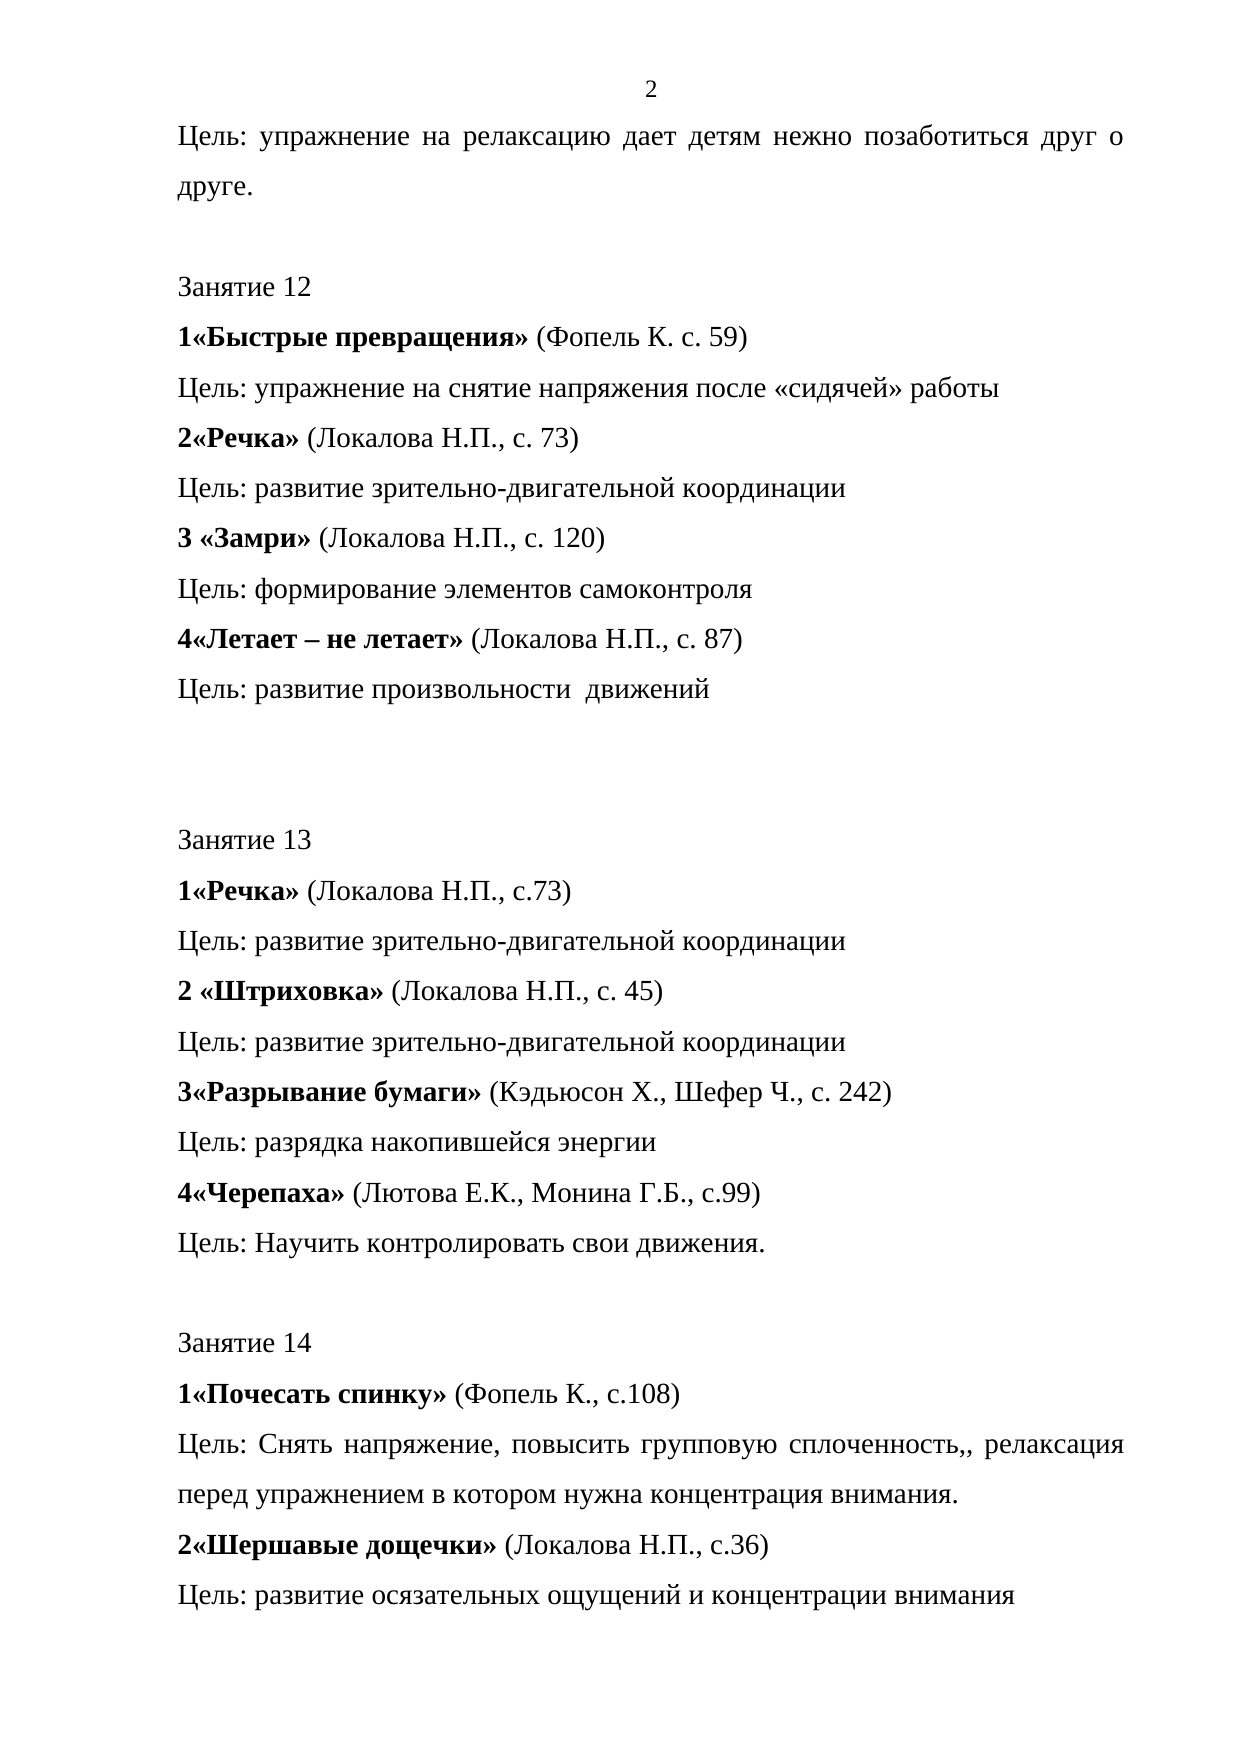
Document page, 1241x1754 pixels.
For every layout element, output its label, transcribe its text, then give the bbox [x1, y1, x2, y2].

text Занятие 13 [177, 822, 1125, 856]
text Цель: упражнение на релаксацию дает детям нежно позаботиться друг о друге. [177, 118, 1125, 202]
text Цель: развитие осязательных ощущений и концентрации внимания [177, 1577, 1125, 1611]
text 1«Речка» (Локалова Н.П., с.73) [177, 873, 1125, 906]
text 2«Речка» (Локалова Н.П., с. 73) [177, 420, 1125, 453]
text Цель: Научить контролировать свои движения. [177, 1225, 1125, 1258]
text Цель: разрядка накопившейся энергии [177, 1124, 1125, 1158]
text Цель: упражнение на снятие напряжения после «сидячей» работы [177, 370, 1125, 403]
text Цель: развитие зрительно-двигательной координации [177, 1024, 1125, 1057]
text Занятие 14 [177, 1326, 1125, 1359]
text 3«Разрывание бумаги» (Кэдьюсон Х., Шефер Ч., с. 242) [177, 1074, 1125, 1108]
text Цель: развитие произвольности движений [177, 672, 1125, 705]
text Цель: формирование элементов самоконтроля [177, 571, 1125, 604]
text 2«Шершавые дощечки» (Локалова Н.П., с.36) [177, 1527, 1125, 1560]
text 4«Черепаха» (Лютова Е.К., Монина Г.Б., с.99) [177, 1175, 1125, 1208]
text Цель: развитие зрительно-двигательной координации [177, 470, 1125, 504]
text Цель: Снять напряжение, повысить групповую сплоченность,, релаксация перед упражнением в котором нужна концентрация внимания. [177, 1426, 1125, 1510]
text Занятие 12 [177, 269, 1125, 303]
text 1«Почесать спинку» (Фопель К., с.108) [177, 1376, 1125, 1409]
text 4«Летает – не летает» (Локалова Н.П., с. 87) [177, 621, 1125, 655]
text 3 «Замри» (Локалова Н.П., с. 120) [177, 521, 1125, 554]
text Цель: развитие зрительно-двигательной координации [177, 923, 1125, 957]
text 2 «Штриховка» (Локалова Н.П., с. 45) [177, 973, 1125, 1007]
text 1«Быстрые превращения» (Фопель К. с. 59) [177, 319, 1125, 353]
